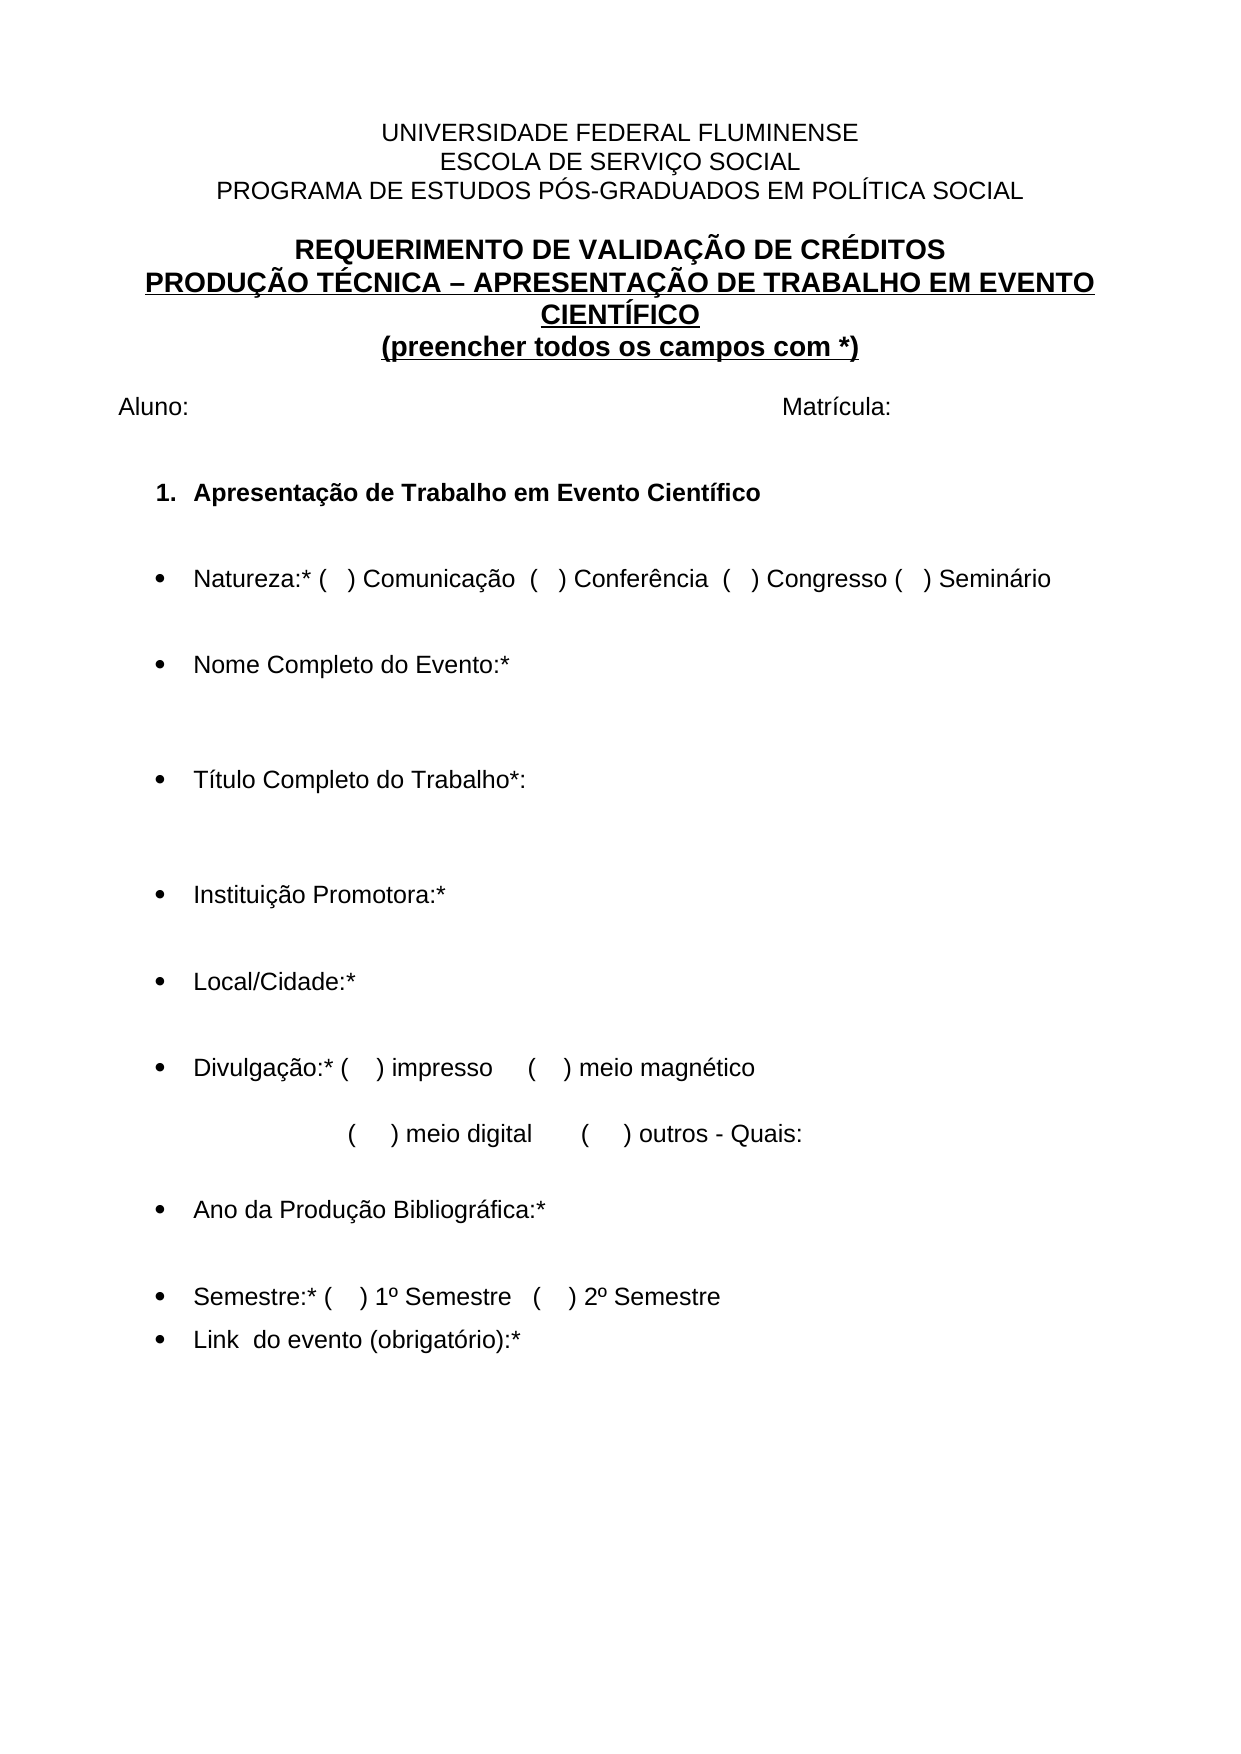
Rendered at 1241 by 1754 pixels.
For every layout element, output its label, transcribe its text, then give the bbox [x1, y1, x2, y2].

list Título Completo do Trabalho*: [156, 765, 1122, 794]
list Local/Cidade:* [156, 967, 1122, 996]
text Aluno: Matrícula: [118, 391, 1122, 420]
text (preencher todos os campos com *) [118, 330, 1122, 363]
list Apresentação de Trabalho em Evento Científico [156, 478, 1122, 506]
text REQUERIMENTO DE VALIDAÇÃO DE CRÉDITOS [118, 233, 1122, 266]
list Link do evento (obrigatório):* [156, 1325, 1122, 1354]
list ( ) meio digital ( ) outros - Quais: [341, 1119, 1122, 1148]
list Divulgação:* ( ) impresso ( ) meio magnético [156, 1053, 1122, 1082]
list Ano da Produção Bibliográfica:* [156, 1196, 1122, 1224]
text PROGRAMA DE ESTUDOS PÓS-GRADUADOS [118, 176, 1122, 204]
list Semestre:* ( ) 1º Semestre ( ) 2º Semestre [156, 1282, 1122, 1311]
text PRODUÇÃO TÉCNICA – APRESENTAÇÃO DE TRABALHO EM EVENTO CIENTÍFICO [118, 266, 1122, 330]
text UNIVERSIDADE FEDERAL FLUMINENSE [118, 118, 1122, 147]
text ESCOLA DE SERVIÇO SOCIAL [118, 147, 1122, 176]
list Natureza:* ( ) Comunicação ( ) Conferência ( ) Congresso ( ) Seminário [156, 564, 1122, 593]
list Nome Completo do Evento:* [156, 650, 1122, 679]
list Instituição Promotora:* [156, 881, 1122, 909]
